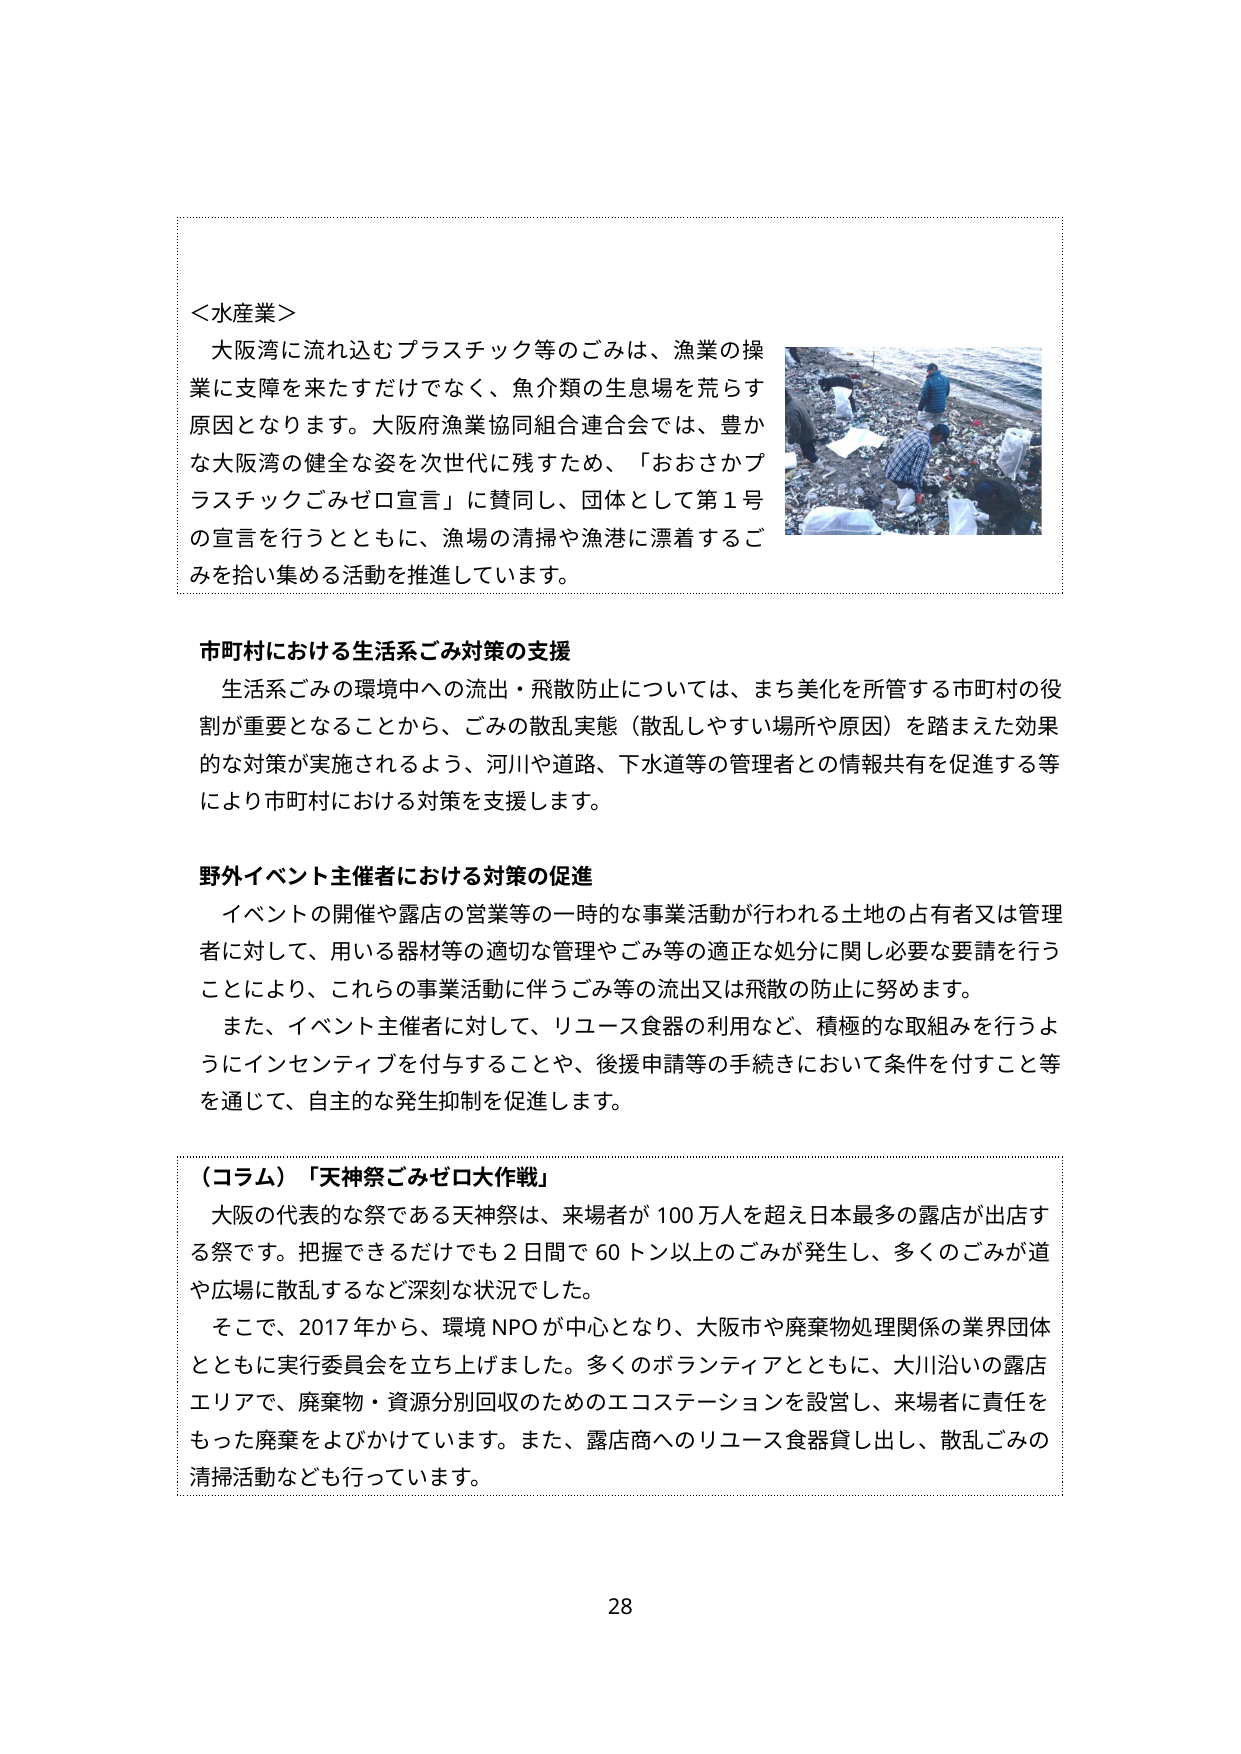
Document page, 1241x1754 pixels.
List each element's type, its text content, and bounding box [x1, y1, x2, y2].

text 市町村における生活系ごみ対策の支援 [177, 631, 1063, 669]
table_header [178, 1156, 1062, 1495]
text イベントの開催や露店の営業等の一時的な事業活動が行われる土地の占有者又は管理者に対して、用いる器材等の適切な管理やごみ等の適正な処分に関し必要な要請を行うことにより、これらの事業活動に伴うごみ等の流出又は飛散の防止に努めます。 [199, 894, 1063, 1006]
text また、イベント主催者に対して、リユース食器の利用など、積極的な取組みを行うようにインセンティブを付与することや、後援申請等の手続きにおいて条件を付すこと等を通じて、自主的な発生抑制を促進します。 [199, 1006, 1063, 1119]
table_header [178, 217, 1062, 593]
text 生活系ごみの環境中への流出・飛散防止については、まち美化を所管する市町村の役割が重要となることから、ごみの散乱実態（散乱しやすい場所や原因）を踏まえた効果的な対策が実施されるよう、河川や道路、下水道等の管理者との情報共有を促進する等により市町村における対策を支援します。 [199, 669, 1063, 819]
text 野外イベント主催者における対策の促進 [177, 856, 1063, 894]
